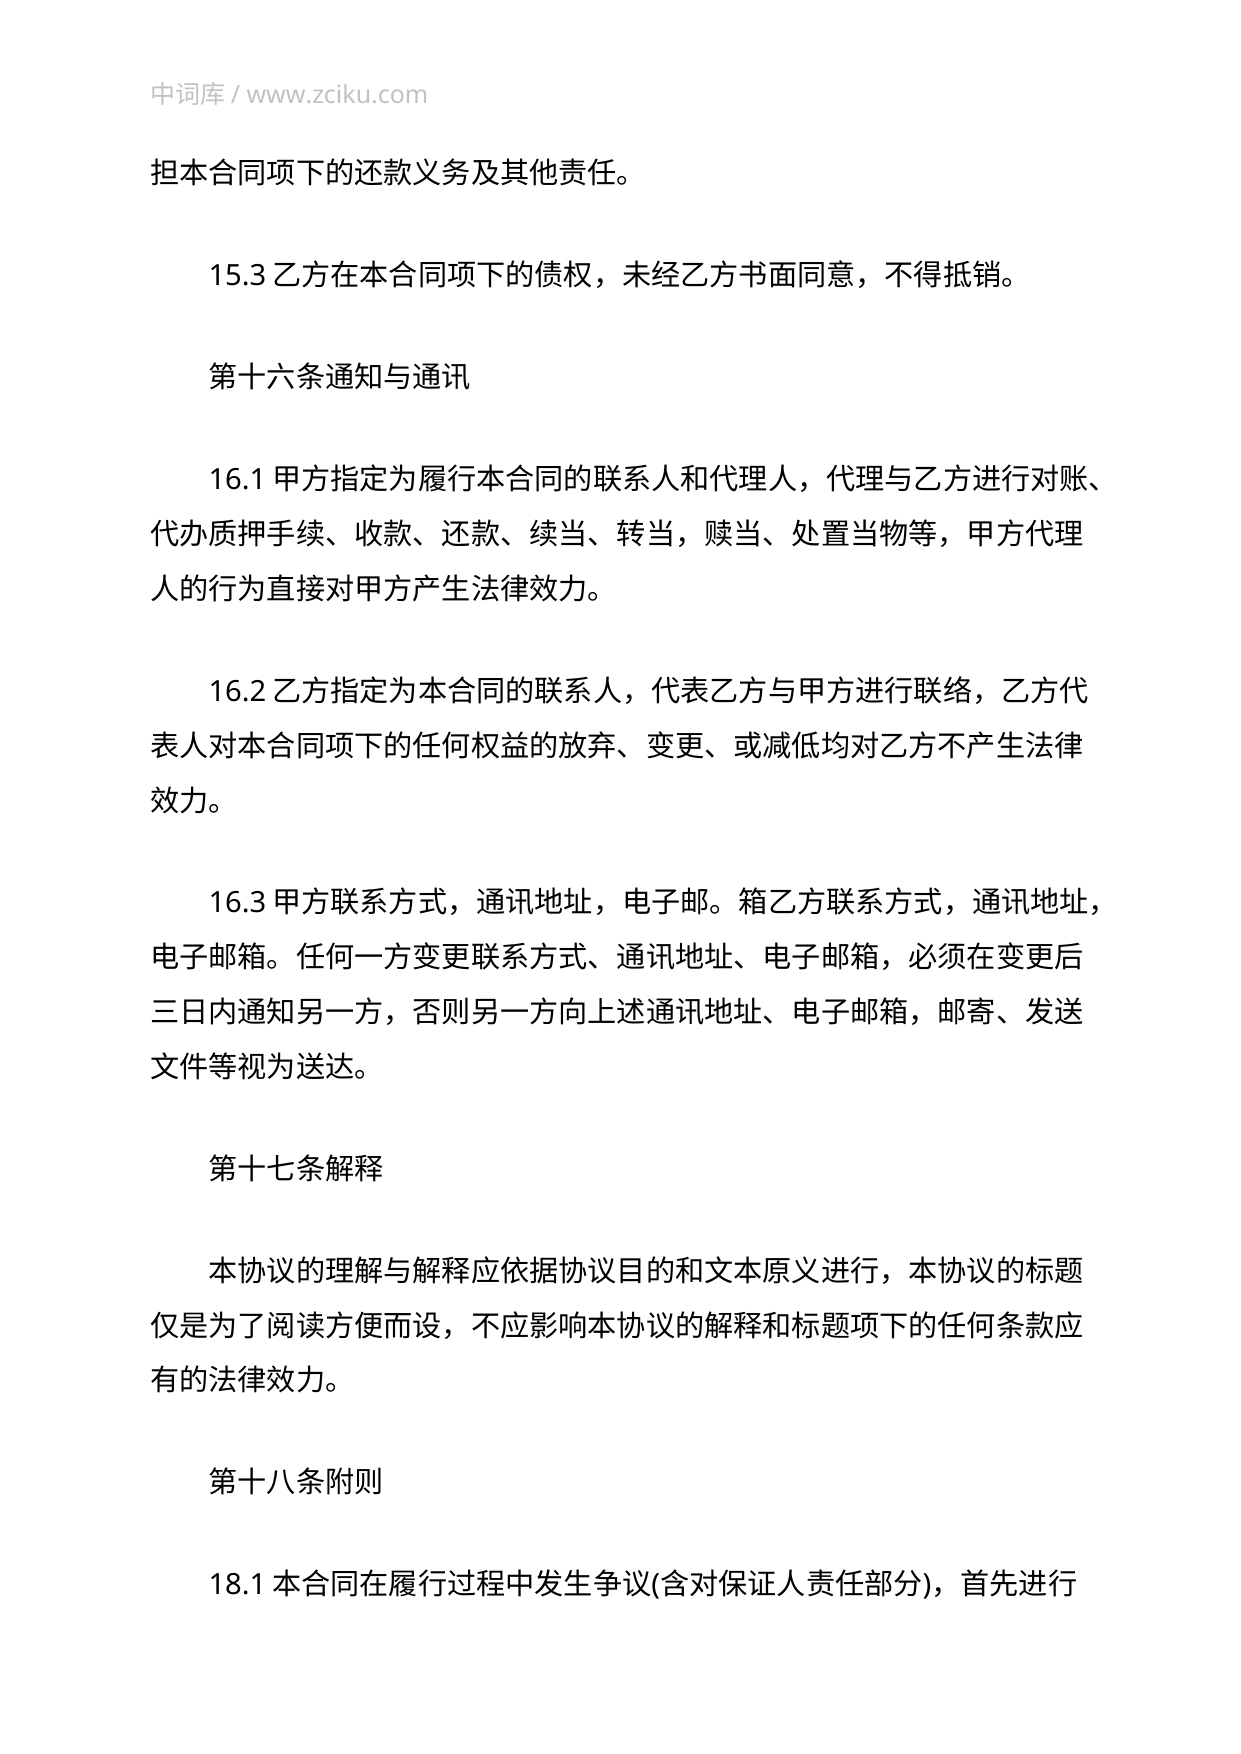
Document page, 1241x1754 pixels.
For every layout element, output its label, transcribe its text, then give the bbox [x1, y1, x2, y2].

text 第十八条附则 [150, 1459, 1090, 1501]
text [150, 150, 1090, 192]
text 16.1甲方指定为履行本合同的联系人和代理人，代理与乙方进行对账、代办质押手续、收款、还款、续当、转当，赎当、处置当物等，甲方代理人的行为直接对甲方产生法律效力。 [150, 456, 1090, 608]
text 本协议的理解与解释应依据协议目的和文本原义进行，本协议的标题仅是为了阅读方便而设，不应影响本协议的解释和标题项下的任何条款应有的法律效力。 [150, 1247, 1090, 1399]
text 第十六条通知与通讯 [150, 354, 1090, 396]
text 16.2乙方指定为本合同的联系人，代表乙方与甲方进行联络，乙方代表人对本合同项下的任何权益的放弃、变更、或减低均对乙方不产生法律效力。 [150, 667, 1090, 819]
text 第十七条解释 [150, 1145, 1090, 1188]
text 16.3甲方联系方式，通讯地址，电子邮。箱乙方联系方式，通讯地址，电子邮箱。任何一方变更联系方式、通讯地址、电子邮箱，必须在变更后三日内通知另一方，否则另一方向上述通讯地址、电子邮箱，邮寄、发送文件等视为送达。 [150, 879, 1090, 1086]
text 15.3乙方在本合同项下的债权，未经乙方书面同意，不得抵销。 [150, 252, 1090, 294]
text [150, 1561, 1090, 1603]
